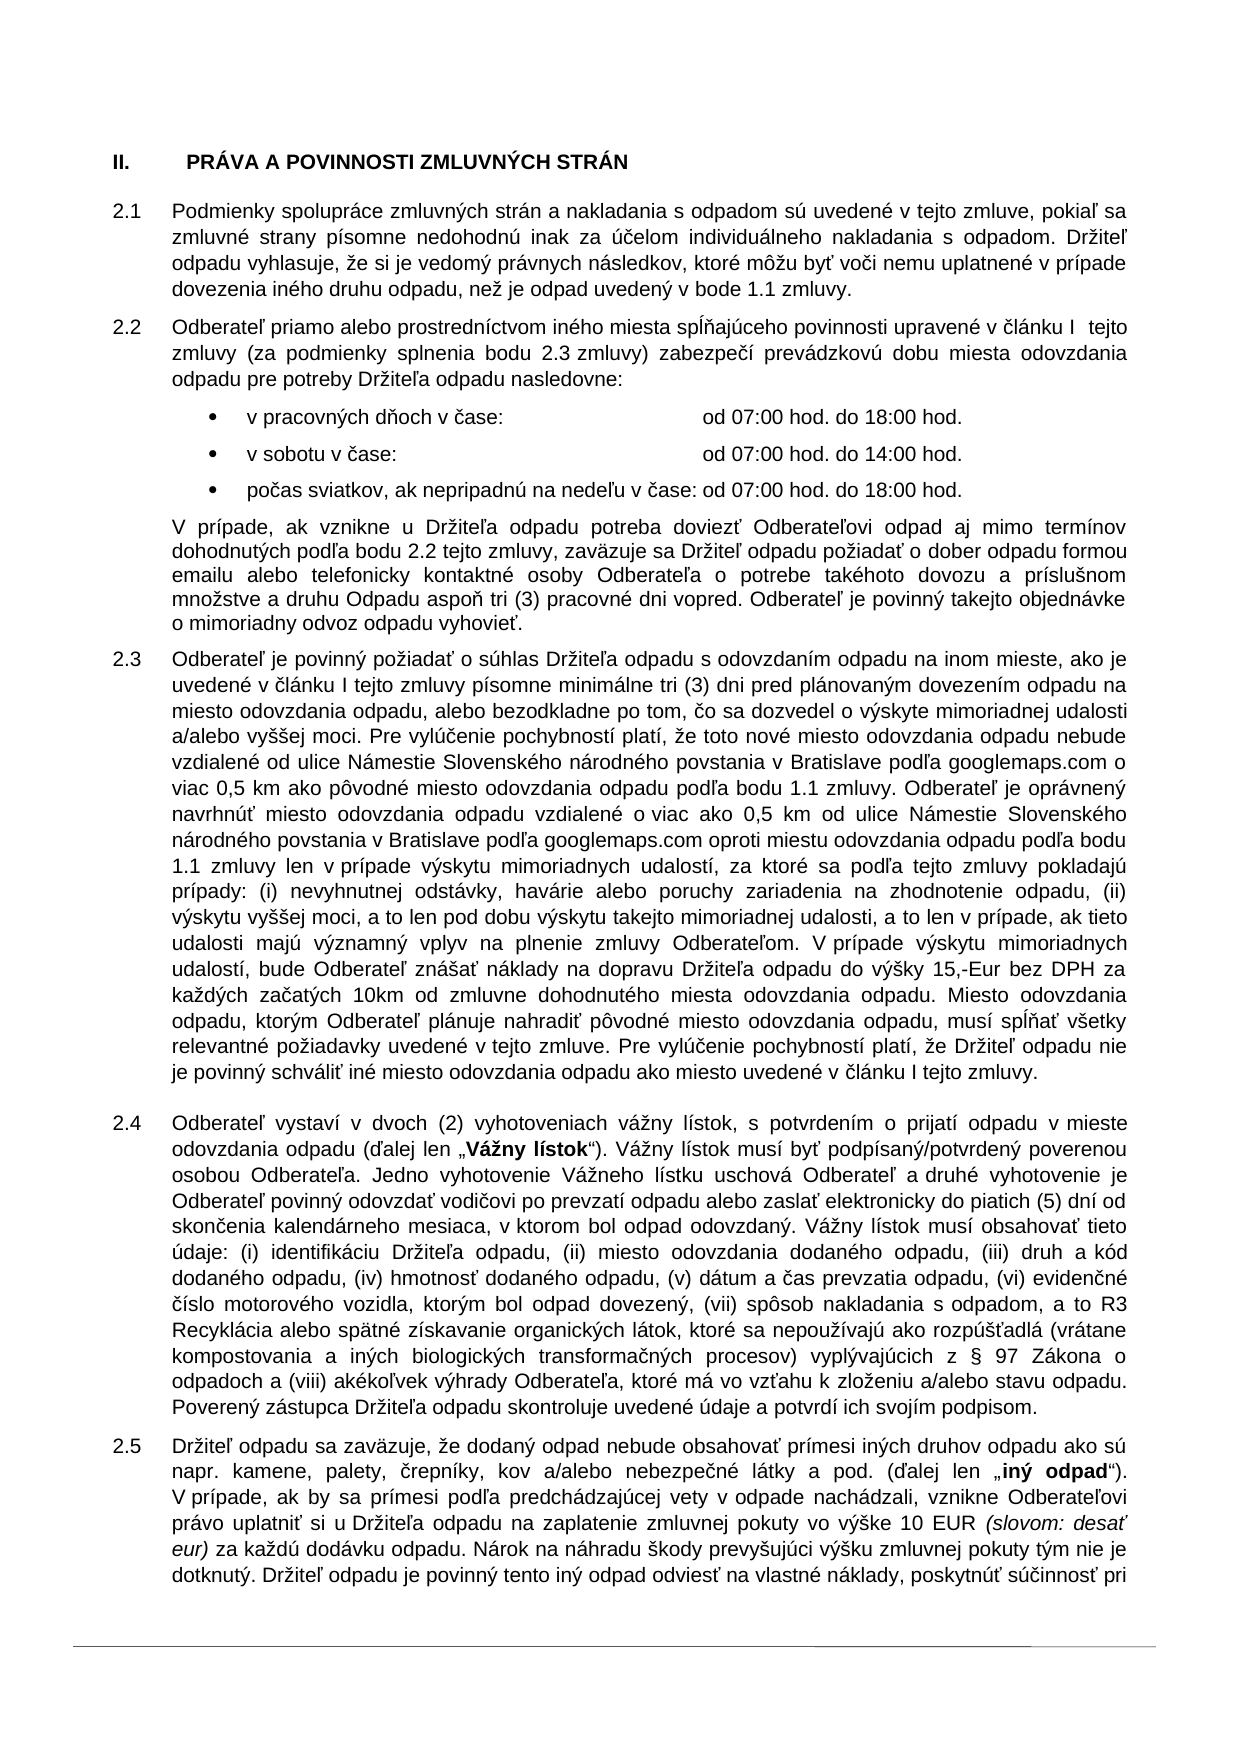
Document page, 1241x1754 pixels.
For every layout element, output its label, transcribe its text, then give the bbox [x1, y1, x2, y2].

list v sobotu v čase: od 07:00 hod. do 14:00 hod. [209, 441, 1128, 465]
list Odberateľ je povinný požiadať o súhlas Držiteľa odpadu s odovzdaním odpadu na inom mieste, ako je uvedené v článku I tejto zmluvy písomne minimálne tri (3) dni pred plánovaným dovezením odpadu na miesto odovzdania odpadu, alebo bezodkladne po tom, čo sa dozvedel o výskyte mimoriadnej udalosti a/alebo vyššej moci. Pre vylúčenie pochybností platí, že toto nové miesto odovzdania odpadu nebude vzdialené od ulice Námestie Slovenského národného povstania v Bratislave podľa googlemaps.com o viac 0,5 km ako pôvodné miesto odovzdania odpadu podľa bodu 1.1 zmluvy. Odberateľ je oprávnený navrhnúť miesto odovzdania odpadu vzdialené o viac ako 0,5 km od ulice Námestie Slovenského národného povstania v Bratislave podľa googlemaps.com oproti miestu odovzdania odpadu podľa bodu 1.1 zmluvy len v prípade výskytu mimoriadnych udalostí, za ktoré sa podľa tejto zmluvy pokladajú prípady: (i) nevyhnutnej odstávky, havárie alebo poruchy zariadenia na zhodnotenie odpadu, (ii) výskytu vyššej moci, a to len pod dobu výskytu takejto mimoriadnej udalosti, a to len v prípade, ak tieto udalosti majú významný vplyv na plnenie zmluvy Odberateľom. V prípade výskytu mimoriadnych udalostí, bude Odberateľ znášať náklady na dopravu Držiteľa odpadu do výšky 15,-Eur bez DPH za každých začatých 10km od zmluvne dohodnutého miesta odovzdania odpadu. Miesto odovzdania odpadu, ktorým Odberateľ plánuje nahradiť pôvodné miesto odovzdania odpadu, musí spĺňať všetky relevantné požiadavky uvedené v tejto zmluve. Pre vylúčenie pochybností platí, že Držiteľ odpadu nie je povinný schváliť iné miesto odovzdania odpadu ako miesto uvedené v článku I tejto zmluvy. [112, 647, 1128, 1084]
list počas sviatkov, ak nepripadnú na nedeľu v čase: od 07:00 hod. do 18:00 hod. [209, 478, 1128, 502]
list Podmienky spolupráce zmluvných strán a nakladania s odpadom sú uvedené v tejto zmluve, pokiaľ sa zmluvné strany písomne nedohodnú inak za účelom individuálneho nakladania s odpadom. Držiteľ odpadu vyhlasuje, že si je vedomý právnych následkov, ktoré môžu byť voči nemu uplatnené v prípade dovezenia iného druhu odpadu, než je odpad uvedený v bode 1.1 zmluvy. [112, 199, 1128, 300]
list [112, 1433, 1128, 1587]
list Odberateľ vystaví v dvoch (2) vyhotoveniach vážny lístok, s potvrdením o prijatí odpadu v mieste odovzdania odpadu (ďalej len „Vážny lístok“). Vážny lístok musí byť podpísaný/potvrdený poverenou osobou Odberateľa. Jedno vyhotovenie Vážneho lístku uschová Odberateľ a druhé vyhotovenie je Odberateľ povinný odovzdať vodičovi po prevzatí odpadu alebo zaslať elektronicky do piatich (5) dní od skončenia kalendárneho mesiaca, v ktorom bol odpad odovzdaný. Vážny lístok musí obsahovať tieto údaje: (i) identifikáciu Držiteľa odpadu, (ii) miesto odovzdania dodaného odpadu, (iii) druh a kód dodaného odpadu, (iv) hmotnosť dodaného odpadu, (v) dátum a čas prevzatia odpadu, (vi) evidenčné číslo motorového vozidla, ktorým bol odpad dovezený, (vii) spôsob nakladania s odpadom, a to R3 Recyklácia alebo spätné získavanie organických látok, ktoré sa nepoužívajú ako rozpúšťadlá (vrátane kompostovania a iných biologických transformačných procesov) vyplývajúcich z § 97 Zákona o odpadoch a (viii) akékoľvek výhrady Odberateľa, ktoré má vo vzťahu k zloženiu a/alebo stavu odpadu. Poverený zástupca Držiteľa odpadu skontroluje uvedené údaje a potvrdí ich svojím podpisom. [112, 1111, 1128, 1419]
text II. PRÁVA A POVINNOSTI ZMLUVNÝCH STRÁN [112, 150, 1128, 174]
list Odberateľ priamo alebo prostredníctvom iného miesta spĺňajúceho povinnosti upravené v článku I tejto zmluvy (za podmienky splnenia bodu 2.3 zmluvy) zabezpečí prevádzkovú dobu miesta odovzdania odpadu pre potreby Držiteľa odpadu nasledovne: [112, 315, 1128, 390]
list v pracovných dňoch v čase: od 07:00 hod. do 18:00 hod. [209, 405, 1128, 429]
text V prípade, ak vznikne u Držiteľa odpadu potreba doviezť Odberateľovi odpad aj mimo termínov dohodnutých podľa bodu 2.2 tejto zmluvy, zaväzuje sa Držiteľ odpadu požiadať o dober odpadu formou emailu alebo telefonicky kontaktné osoby Odberateľa o potrebe takéhoto dovozu a príslušnom množstve a druhu Odpadu aspoň tri (3) pracovné dni vopred. Odberateľ je povinný takejto objednávke o mimoriadny odvoz odpadu vyhovieť. [172, 514, 1128, 634]
